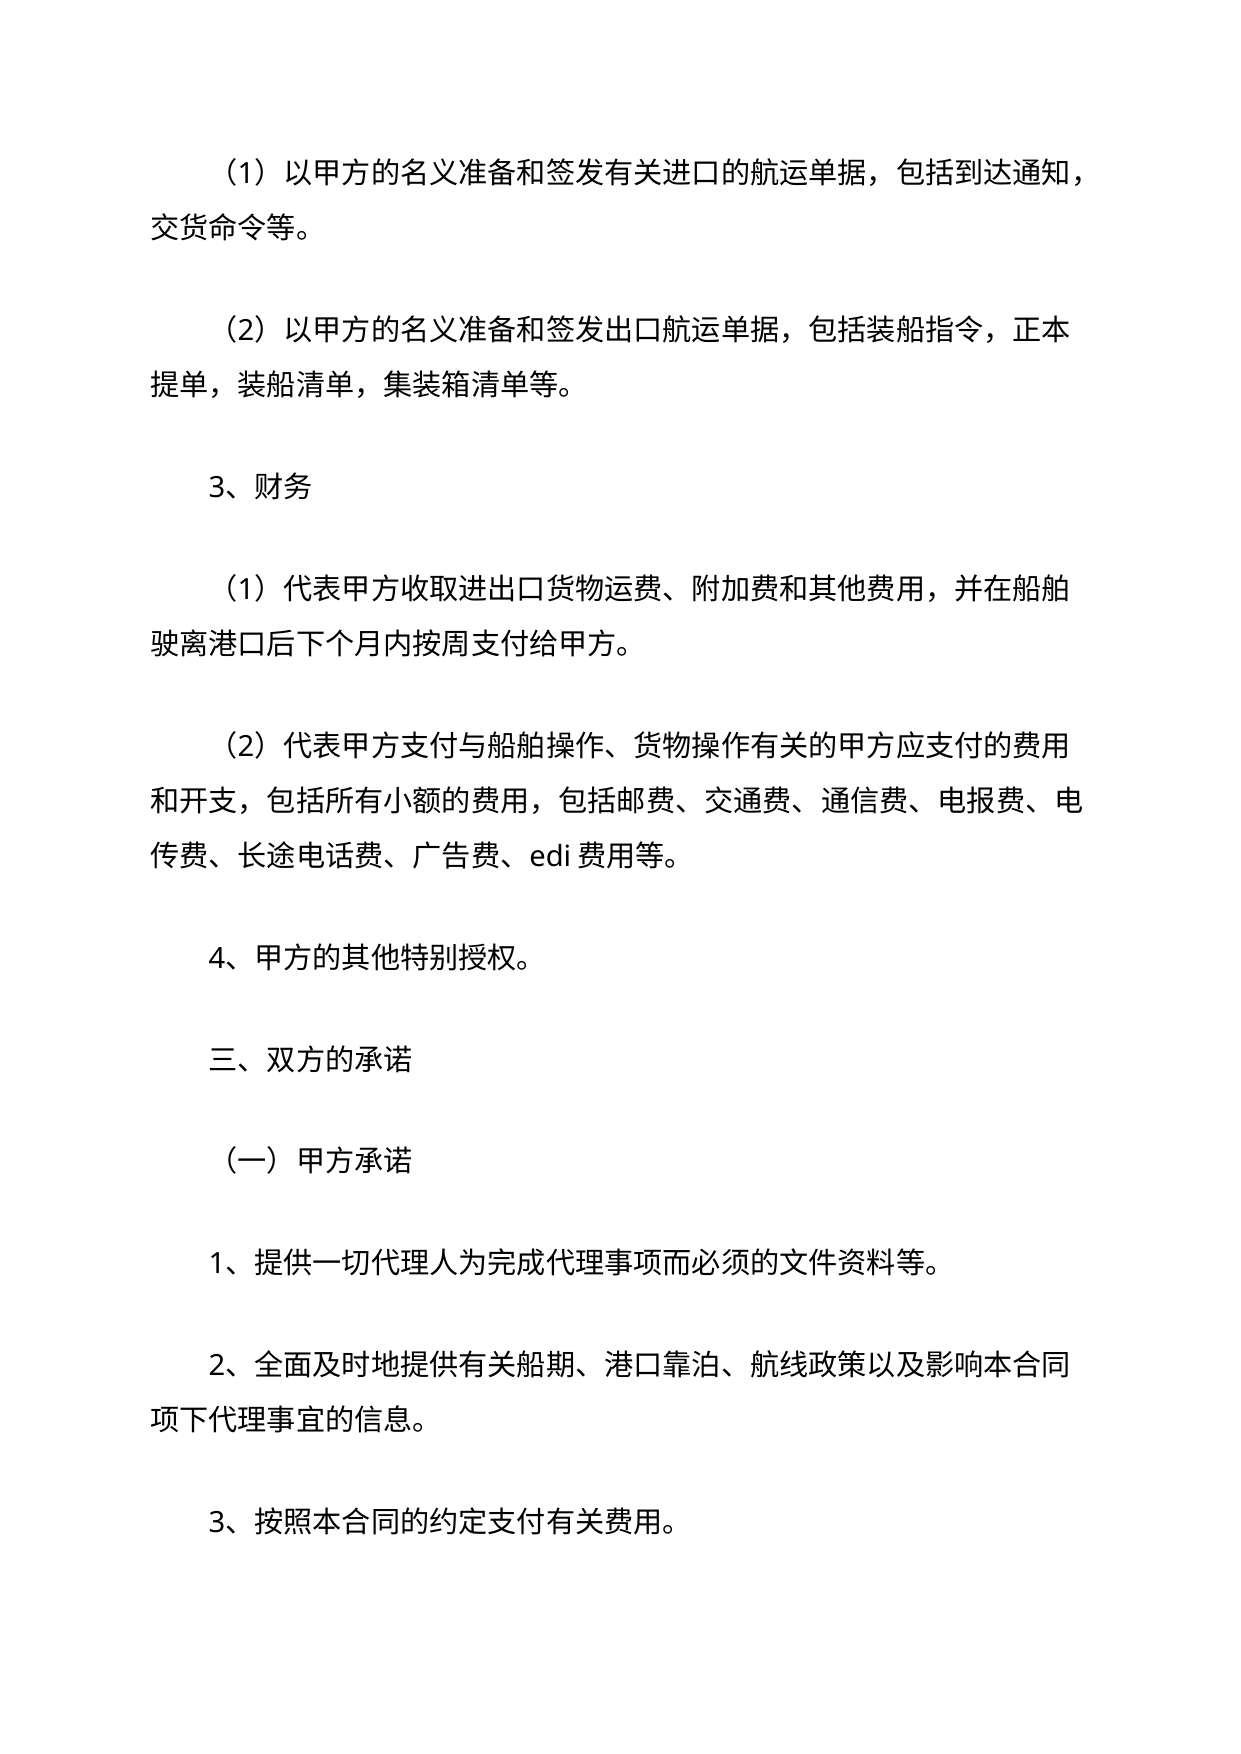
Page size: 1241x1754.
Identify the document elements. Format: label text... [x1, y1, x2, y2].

text 2、全面及时地提供有关船期、港口靠泊、航线政策以及影响本合同项下代理事宜的信息。 [150, 1342, 1090, 1439]
text （2）以甲方的名义准备和签发出口航运单据，包括装船指令，正本提单，装船清单，集装箱清单等。 [150, 307, 1090, 404]
text 三、双方的承诺 [150, 1036, 1090, 1078]
text （2）代表甲方支付与船舶操作、货物操作有关的甲方应支付的费用和开支，包括所有小额的费用，包括邮费、交通费、通信费、电报费、电传费、长途电话费、广告费、edi费用等。 [150, 722, 1090, 874]
text 4、甲方的其他特别授权。 [150, 934, 1090, 977]
text 1、提供一切代理人为完成代理事项而必须的文件资料等。 [150, 1240, 1090, 1282]
text （1）以甲方的名义准备和签发有关进口的航运单据，包括到达通知，交货命令等。 [150, 150, 1090, 247]
text 3、财务 [150, 463, 1090, 506]
text （1）代表甲方收取进出口货物运费、附加费和其他费用，并在船舶驶离港口后下个月内按周支付给甲方。 [150, 566, 1090, 663]
text 3、按照本合同的约定支付有关费用。 [150, 1498, 1090, 1541]
text （一）甲方承诺 [150, 1138, 1090, 1180]
